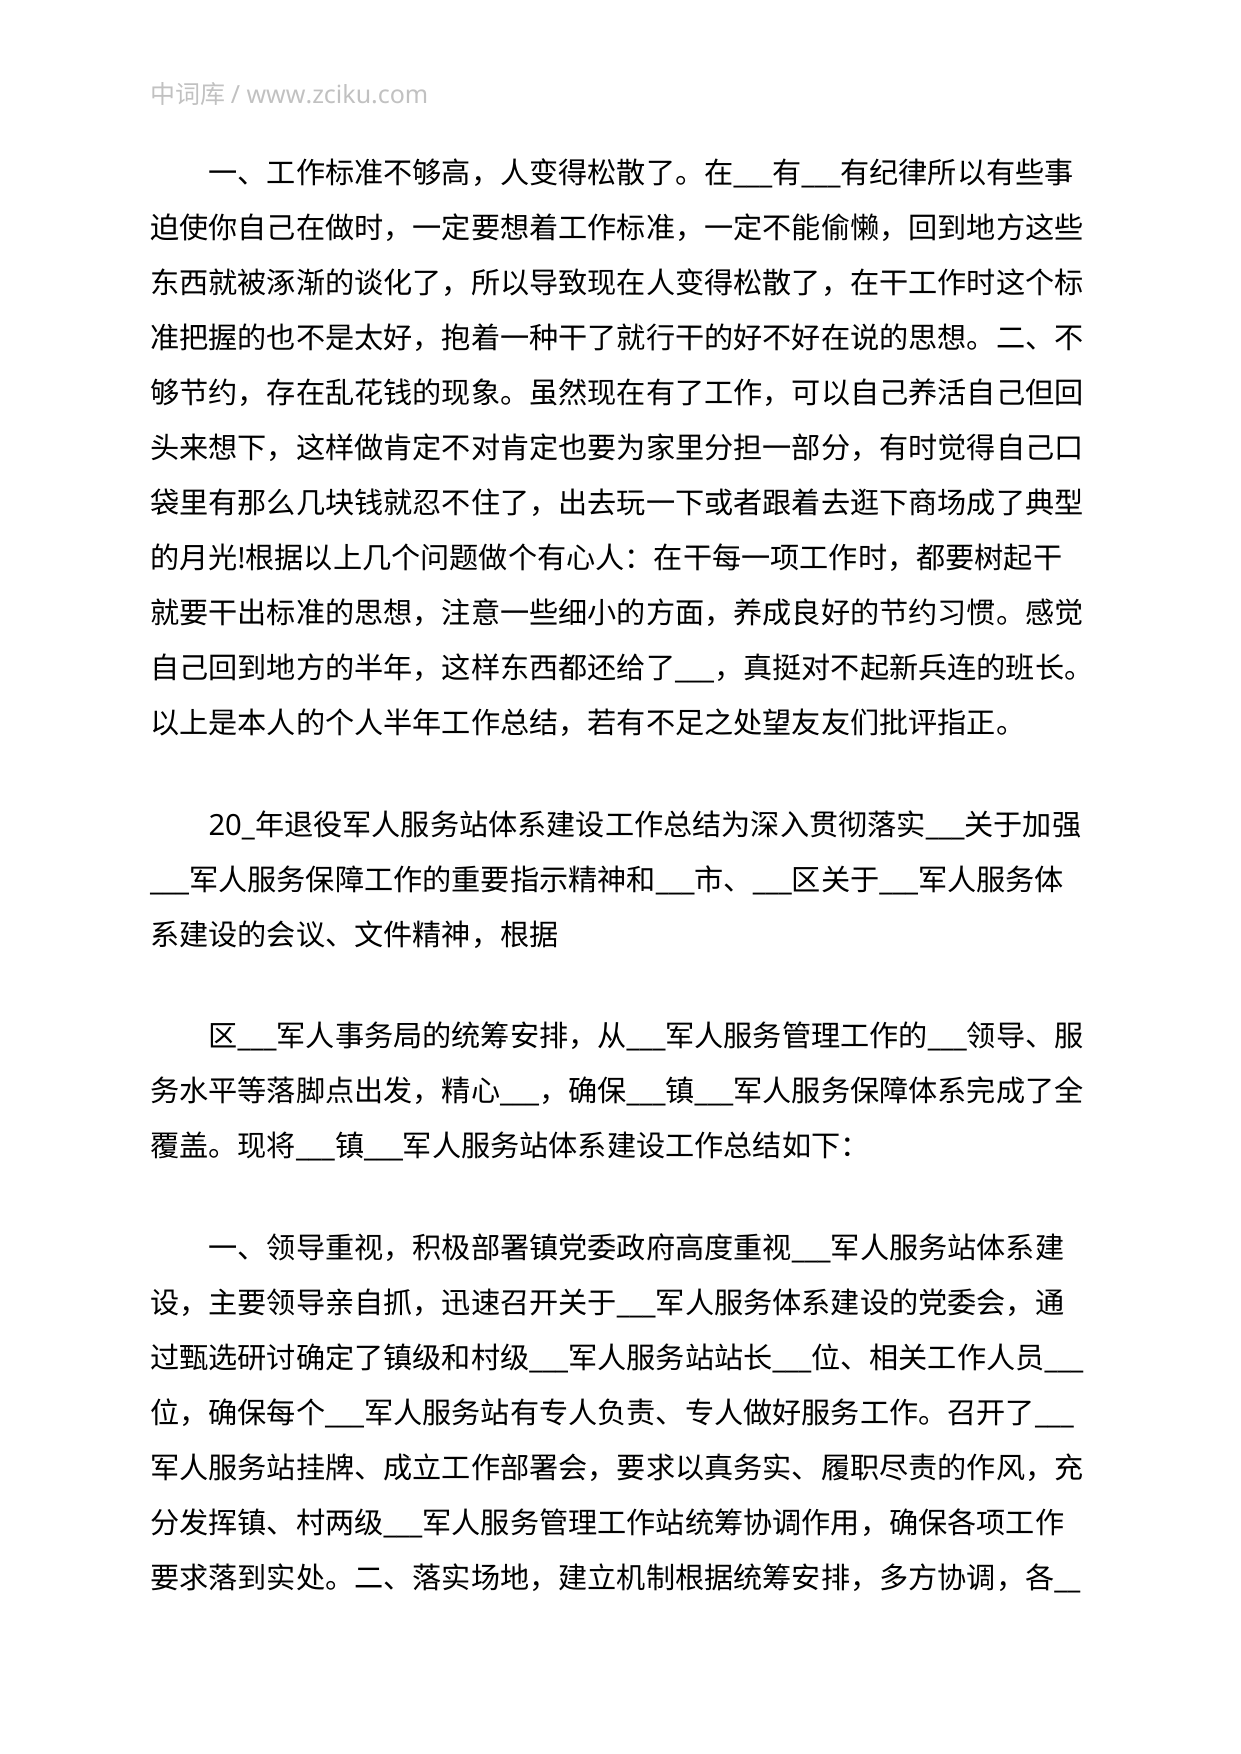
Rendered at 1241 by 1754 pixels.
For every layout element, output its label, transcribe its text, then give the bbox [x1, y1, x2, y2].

text 一、工作标准不够高，人变得松散了。在___有___有纪律所以有些事迫使你自己在做时，一定要想着工作标准，一定不能偷懒，回到地方这些东西就被涿渐的谈化了，所以导致现在人变得松散了，在干工作时这个标准把握的也不是太好，抱着一种干了就行干的好不好在说的思想。二、不够节约，存在乱花钱的现象。虽然现在有了工作，可以自己养活自己但回头来想下，这样做肯定不对肯定也要为家里分担一部分，有时觉得自己口袋里有那么几块钱就忍不住了，出去玩一下或者跟着去逛下商场成了典型的月光!根据以上几个问题做个有心人：在干每一项工作时，都要树起干就要干出标准的思想，注意一些细小的方面，养成良好的节约习惯。感觉自己回到地方的半年，这样东西都还给了___，真挺对不起新兵连的班长。以上是本人的个人半年工作总结，若有不足之处望友友们批评指正。 [150, 150, 1090, 742]
text 20_年退役军人服务站体系建设工作总结为深入贯彻落实___关于加强___军人服务保障工作的重要指示精神和___市、___区关于___军人服务体系建设的会议、文件精神，根据 [150, 801, 1090, 953]
text 区___军人事务局的统筹安排，从___军人服务管理工作的___领导、服务水平等落脚点出发，精心___，确保___镇___军人服务保障体系完成了全覆盖。现将___镇___军人服务站体系建设工作总结如下： [150, 1013, 1090, 1165]
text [150, 1225, 1090, 1597]
